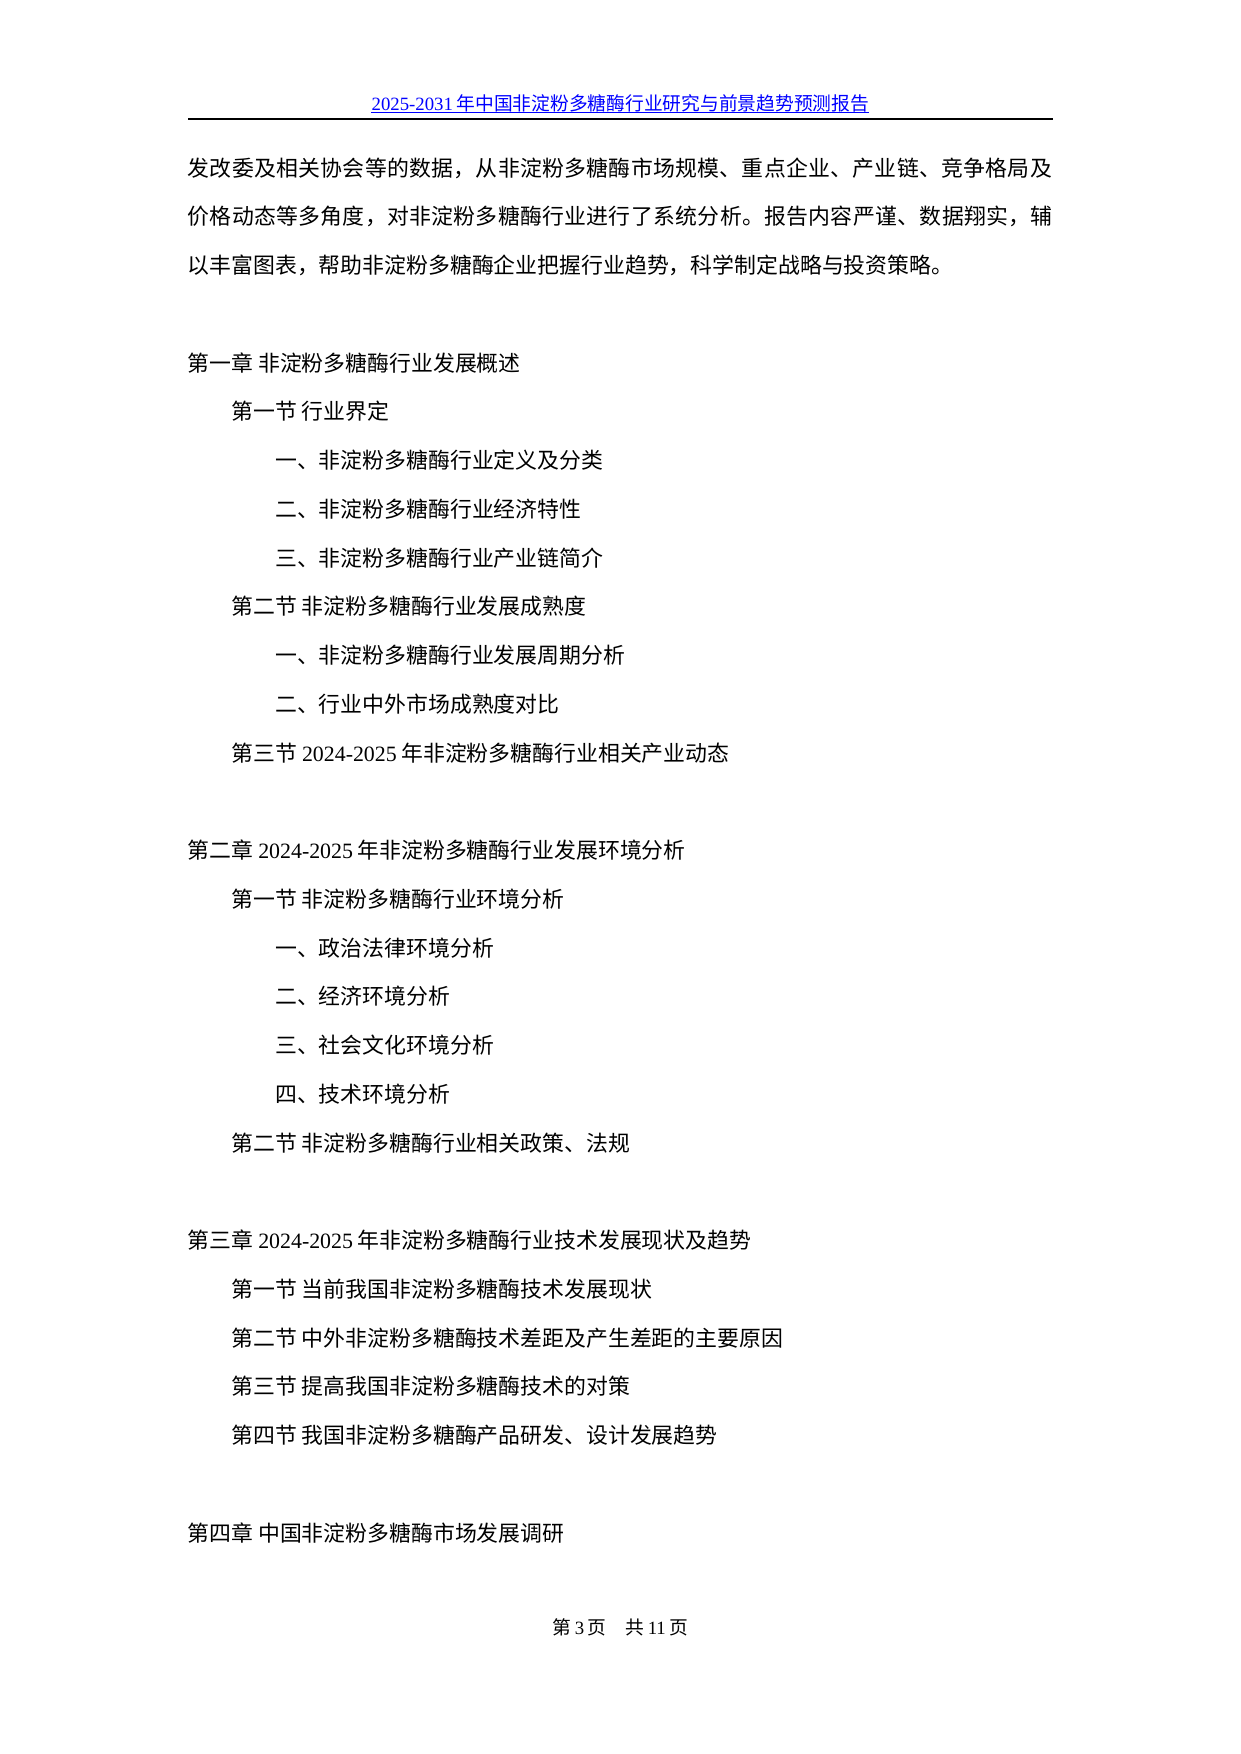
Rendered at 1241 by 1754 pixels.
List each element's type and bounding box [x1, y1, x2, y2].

text [187, 150, 1053, 1548]
